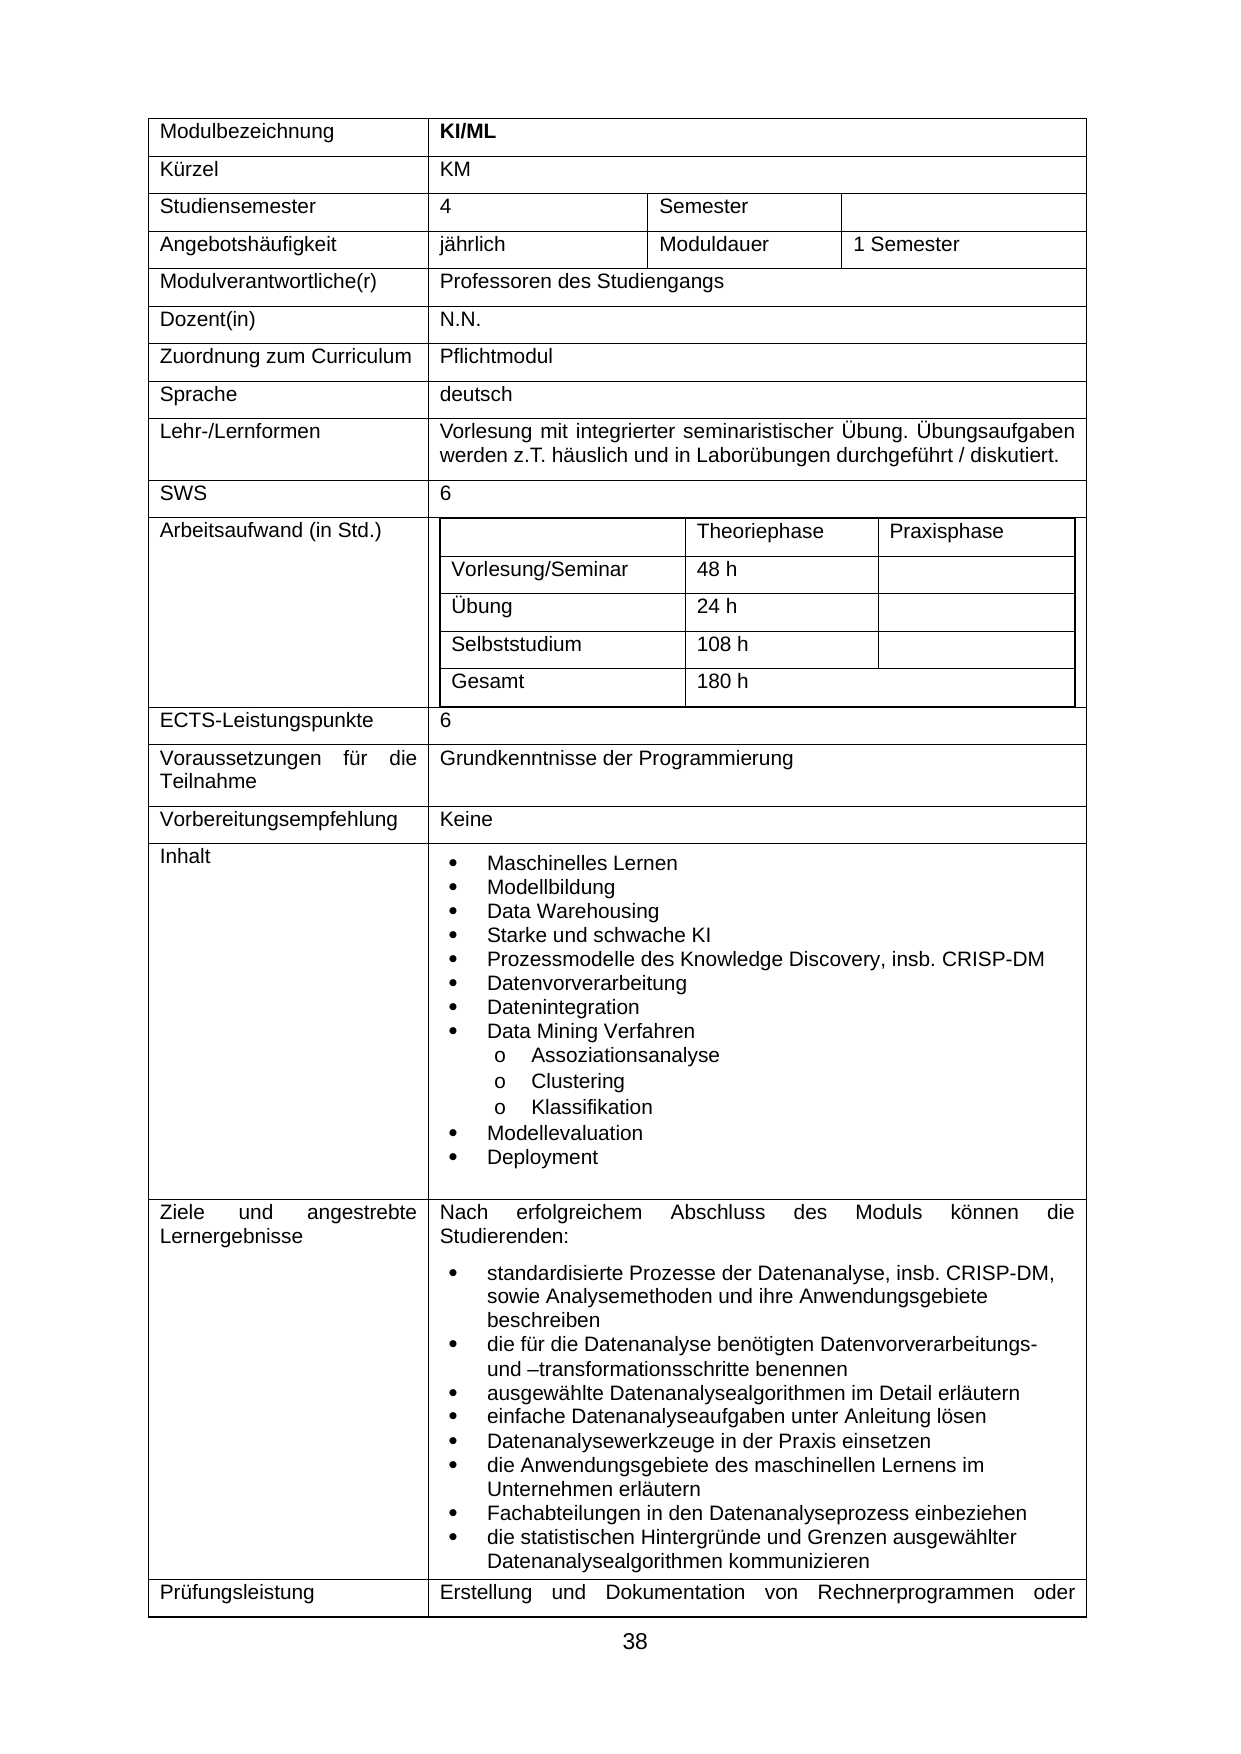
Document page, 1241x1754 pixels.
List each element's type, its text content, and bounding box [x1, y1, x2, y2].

table_cell [686, 557, 878, 593]
table_cell [441, 632, 685, 668]
table_cell [429, 518, 439, 707]
table_cell Nach erfolgreichem Abschluss des Moduls können die Studierenden: standardisierte Prozesse der Datenanalyse, insb. CRISP-DM, sowie Analysemethoden und ihre Anwendungsgebiete beschreiben die für die Datenanalyse benötigten Datenvorverarbeitungs- und –transformationsschritte benennen ausgewählte Datenanalysealgorithmen im Detail erläutern einfache Datenanalyseaufgaben unter Anleitung lösen Datenanalysewerkzeuge in der Praxis einsetzen die Anwendungsgebiete des maschinellen Lernens im Unternehmen erläutern Fachabteilungen in den Datenanalyseprozess einbeziehen die statistischen Hintergründe und Grenzen ausgewählter Datenanalysealgorithmen kommunizieren [429, 1200, 1086, 1579]
table_cell [879, 519, 1074, 556]
table_cell ECTS-Leistungspunkte [149, 708, 428, 744]
table_cell Keine [429, 807, 1086, 843]
table_cell [441, 557, 685, 593]
table_cell Prüfungsleistung [149, 1580, 428, 1616]
table_cell Arbeitsaufwand (in Std.) [149, 518, 428, 707]
table_cell [686, 632, 878, 668]
table_cell Ziele und angestrebte Lernergebnisse [149, 1200, 428, 1579]
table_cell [429, 1580, 1086, 1616]
table_cell SWS [149, 481, 428, 517]
table_header Modulbezeichnung [149, 119, 428, 156]
table_cell [686, 519, 878, 556]
table_cell deutsch [429, 382, 1086, 418]
table_cell 1 Semester [842, 232, 1086, 268]
table_cell Modulverantwortliche(r) [149, 269, 428, 306]
table_cell Semester [648, 194, 841, 231]
table_cell Vorlesung mit integrierter seminaristischer Übung. Übungsaufgaben werden z.T. häuslich und in Laborübungen durchgeführt / diskutiert. [429, 419, 1086, 479]
table_cell 6 [429, 708, 1086, 744]
table_cell Studiensemester [149, 194, 428, 231]
table_cell KM [429, 157, 1086, 193]
table_cell Angebotshäufigkeit [149, 232, 428, 268]
table_cell Grundkenntnisse der Programmierung [429, 745, 1086, 806]
table_cell [686, 594, 878, 631]
table_cell jährlich [429, 232, 647, 268]
table_cell [879, 594, 1074, 631]
table_cell Lehr-/Lernformen [149, 419, 428, 479]
table_cell Kürzel [149, 157, 428, 193]
table_cell Maschinelles Lernen Modellbildung Data Warehousing Starke und schwache KI Prozessmodelle des Knowledge Discovery, insb. CRISP-DM Datenvorverarbeitung Datenintegration Data Mining Verfahren Assoziationsanalyse Clustering Klassifikation Modellevaluation Deployment [429, 844, 1086, 1199]
table_cell [879, 632, 1074, 668]
table_cell Dozent(in) [149, 307, 428, 343]
table_cell [1076, 518, 1086, 707]
table_cell N.N. [429, 307, 1086, 343]
table_cell Voraussetzungen für die Teilnahme [149, 745, 428, 806]
table_cell [686, 669, 1074, 706]
table_cell [842, 194, 1086, 231]
table_cell Moduldauer [648, 232, 841, 268]
table_cell [441, 594, 685, 631]
table_cell Zuordnung zum Curriculum [149, 344, 428, 381]
table_cell [879, 557, 1074, 593]
table_header KI/ML [429, 119, 1086, 156]
table_cell [441, 519, 685, 556]
table_cell 6 [429, 481, 1086, 517]
table_cell Pflichtmodul [429, 344, 1086, 381]
table_cell [441, 669, 685, 706]
table_cell Sprache [149, 382, 428, 418]
table_cell Professoren des Studiengangs [429, 269, 1086, 306]
table_cell 4 [429, 194, 647, 231]
table_cell Inhalt [149, 844, 428, 1199]
table_cell Vorbereitungsempfehlung [149, 807, 428, 843]
